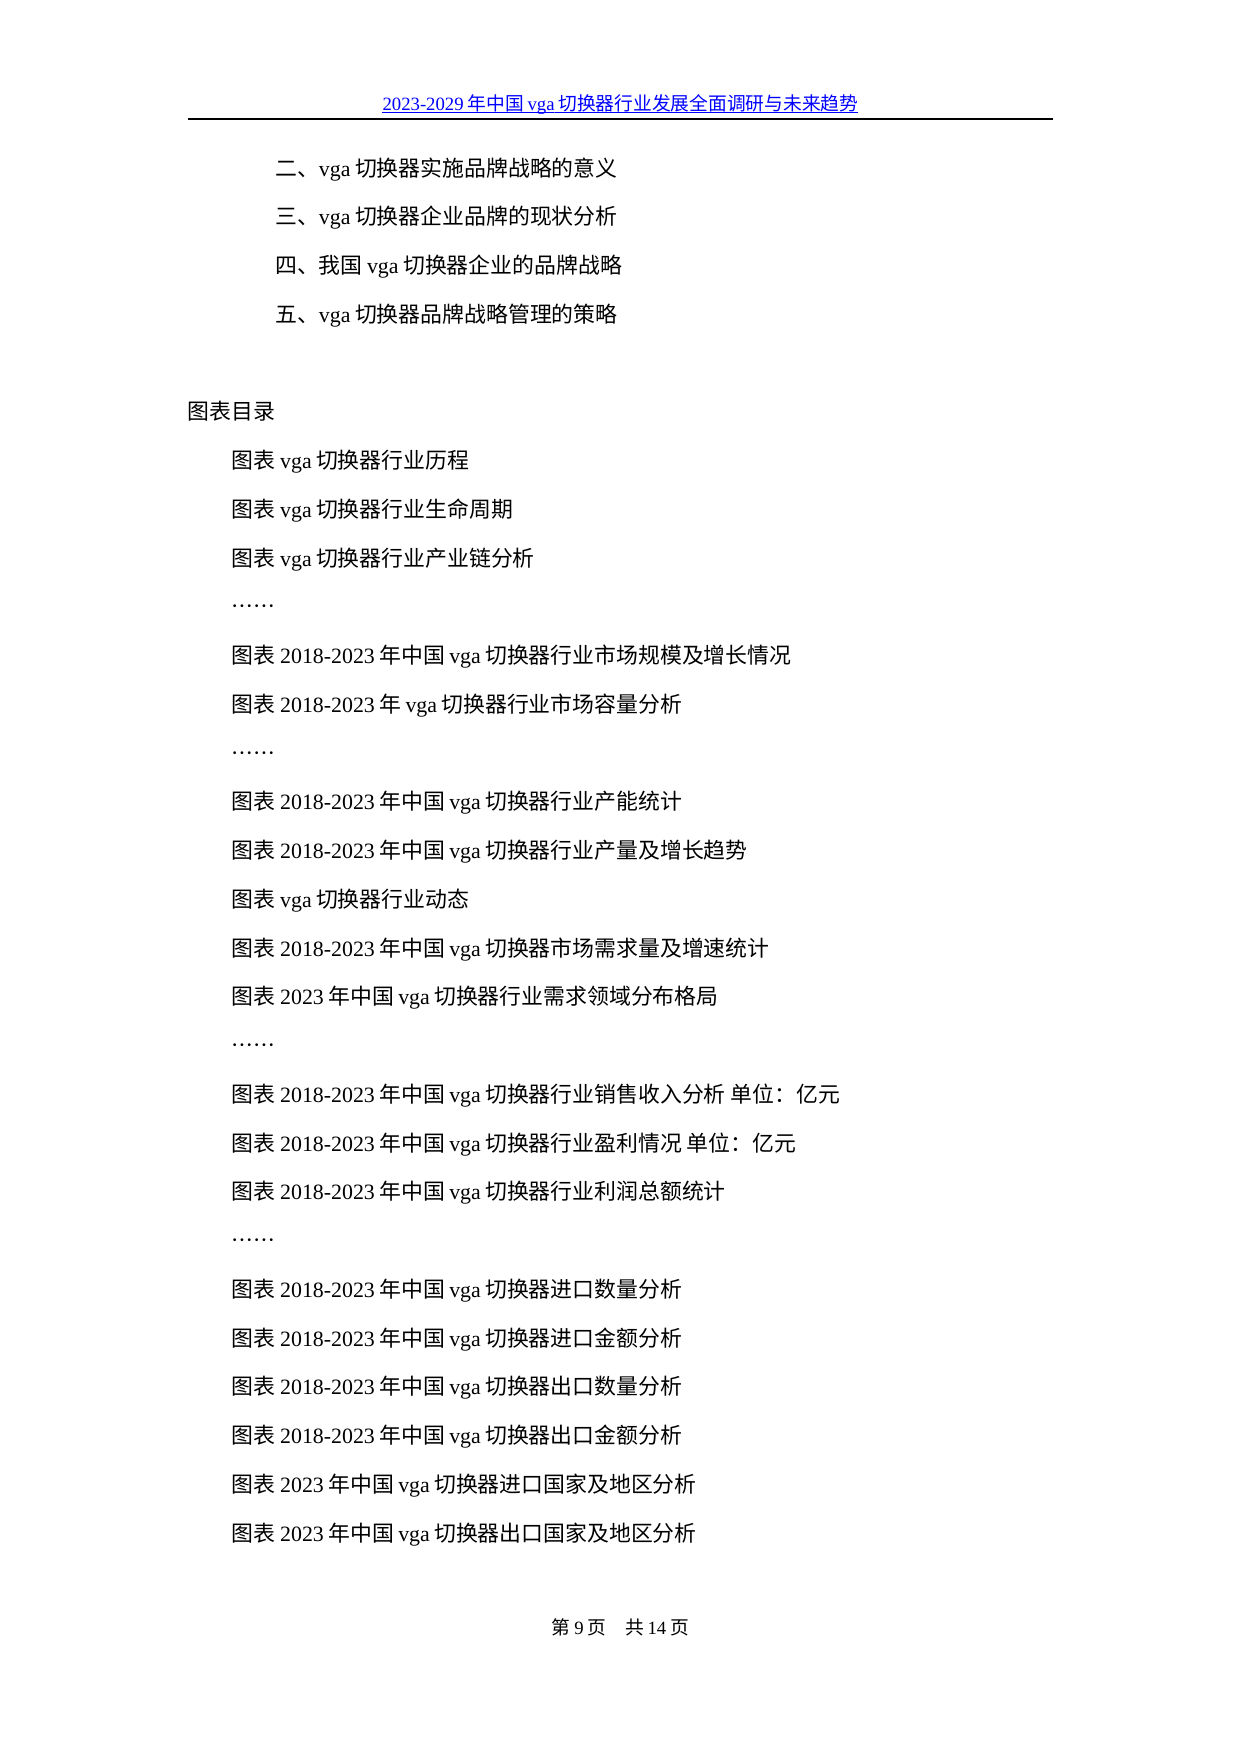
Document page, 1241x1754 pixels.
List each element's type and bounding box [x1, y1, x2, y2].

text [187, 150, 1053, 1548]
